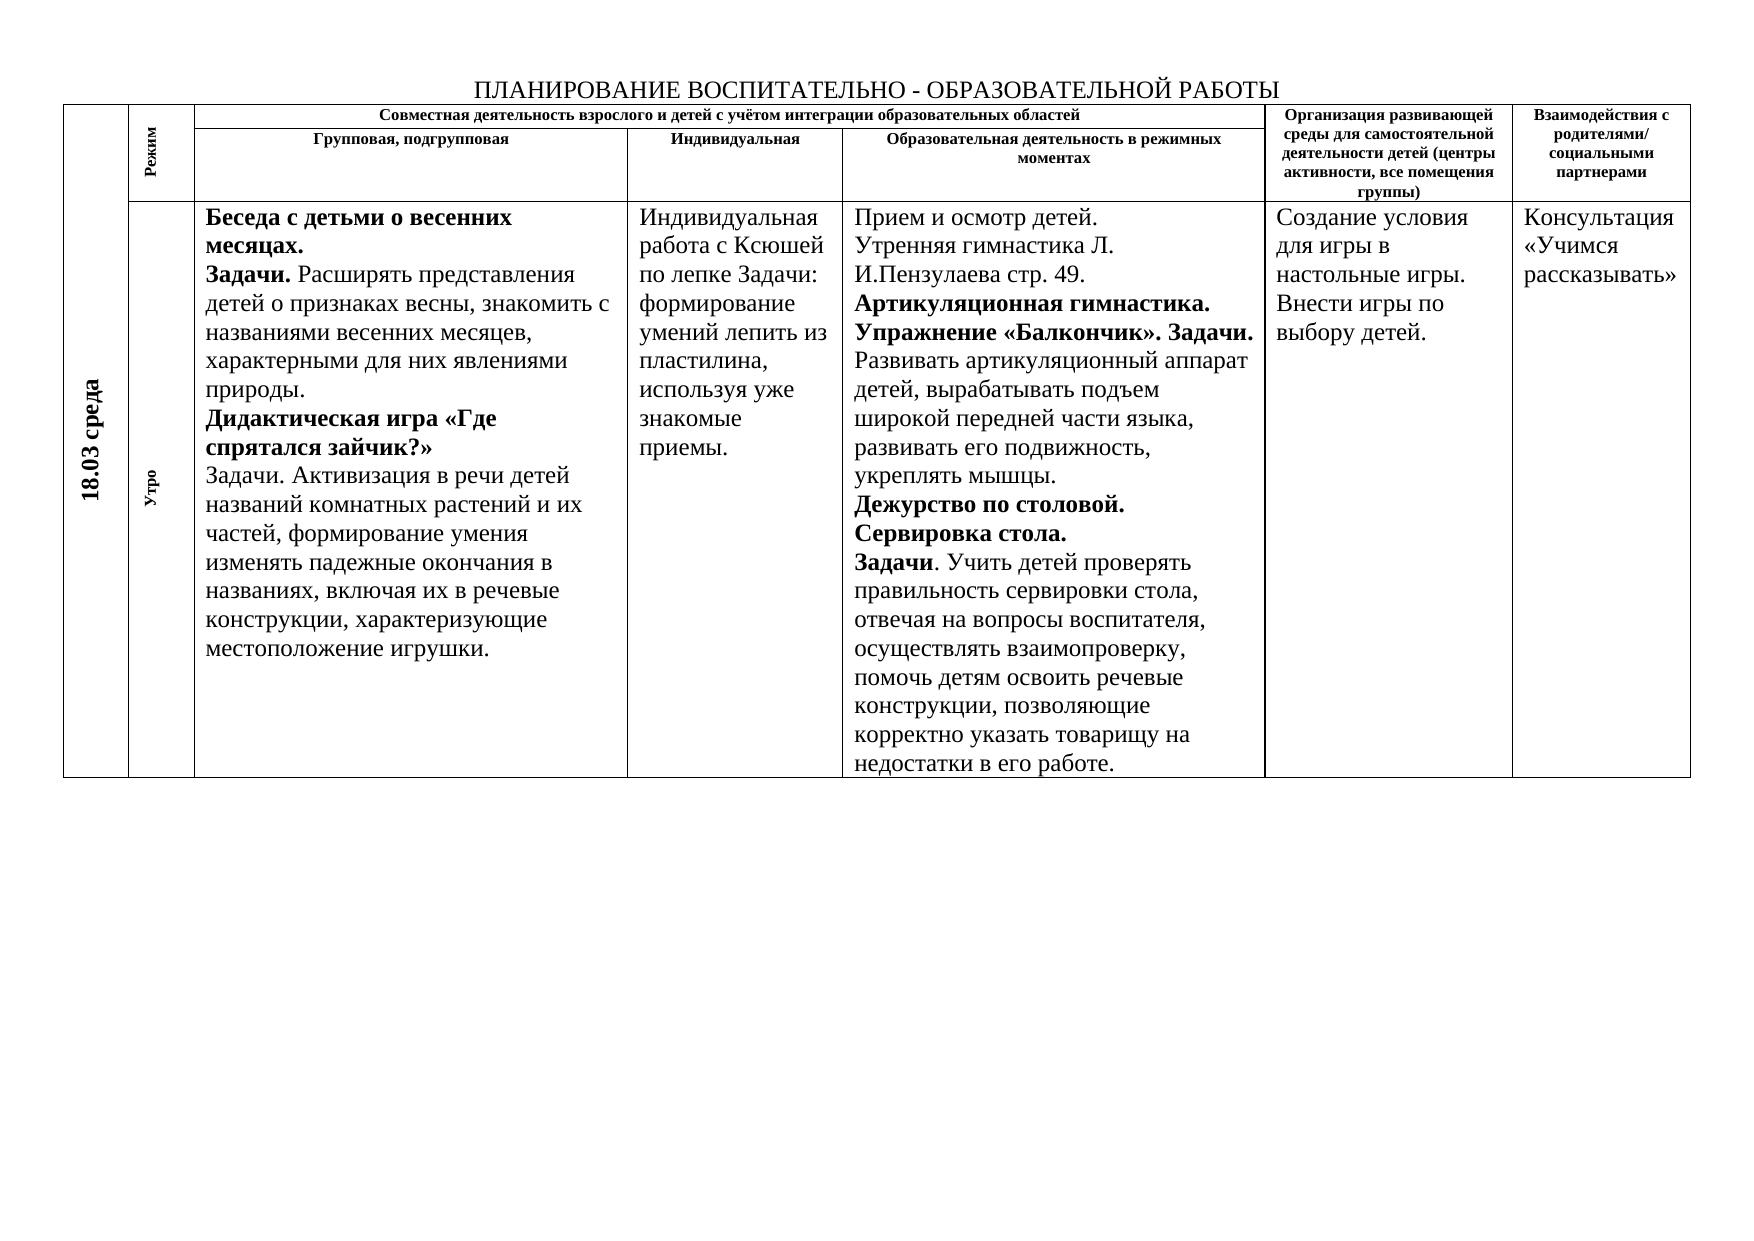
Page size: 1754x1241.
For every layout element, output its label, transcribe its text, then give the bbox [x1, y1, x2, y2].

table_header 18.03 среда [64, 105, 128, 777]
table_header Режим [129, 105, 194, 201]
text ПЛАНИРОВАНИЕ ВОСПИТАТЕЛЬНО - ОБРАЗОВАТЕЛЬНОЙ РАБОТЫ [75, 75, 1679, 104]
table_cell Консультация «Учимся рассказывать» [1513, 202, 1690, 777]
table_cell Образовательная деятельность в режимных моментах [843, 129, 1264, 201]
table_cell Утро [129, 202, 194, 777]
table_header Совместная деятельность взрослого и детей с учётом интеграции образовательных областей [195, 105, 1264, 128]
table_cell Индивидуальная работа с Ксюшей по лепке Задачи: формирование умений лепить из пластилина, используя уже знакомые приемы. [628, 202, 842, 777]
table_cell Групповая, подгрупповая [195, 129, 627, 201]
table_header Взаимодействия с родителями/ социальными партнерами [1513, 105, 1690, 201]
table_cell Индивидуальная [628, 129, 842, 201]
table_cell Беседа с детьми о весенних месяцах. Задачи. Расширять представления детей о признаках весны, знакомить с названиями весенних месяцев, характерными для них явлениями природы. Дидактическая игра «Где спрятался зайчик?» Задачи. Активизация в речи детей названий комнатных растений и их частей, формирование умения изменять падежные окончания в названиях, включая их в речевые конструкции, характеризующие местоположение игрушки. [195, 202, 627, 777]
table_cell Прием и осмотр детей. Утренняя гимнастика Л. И.Пензулаева стр. 49. Артикуляционная гимнастика. Упражнение «Балкончик». Задачи. Развивать артикуляционный аппарат детей, вырабатывать подъем широкой передней части языка, развивать его подвижность, укреплять мышцы. Дежурство по столовой. Сервировка стола. Задачи. Учить детей проверять правильность сервировки стола, отвечая на вопросы воспитателя, осуществлять взаимопроверку, помочь детям освоить речевые конструкции, позволяющие корректно указать товарищу на недостатки в его работе. [843, 202, 1264, 777]
table_cell Создание условия для игры в настольные игры. Внести игры по выбору детей. [1266, 202, 1512, 777]
table_header Организация развивающей среды для самостоятельной деятельности детей (центры активности, все помещения группы) [1266, 105, 1512, 201]
